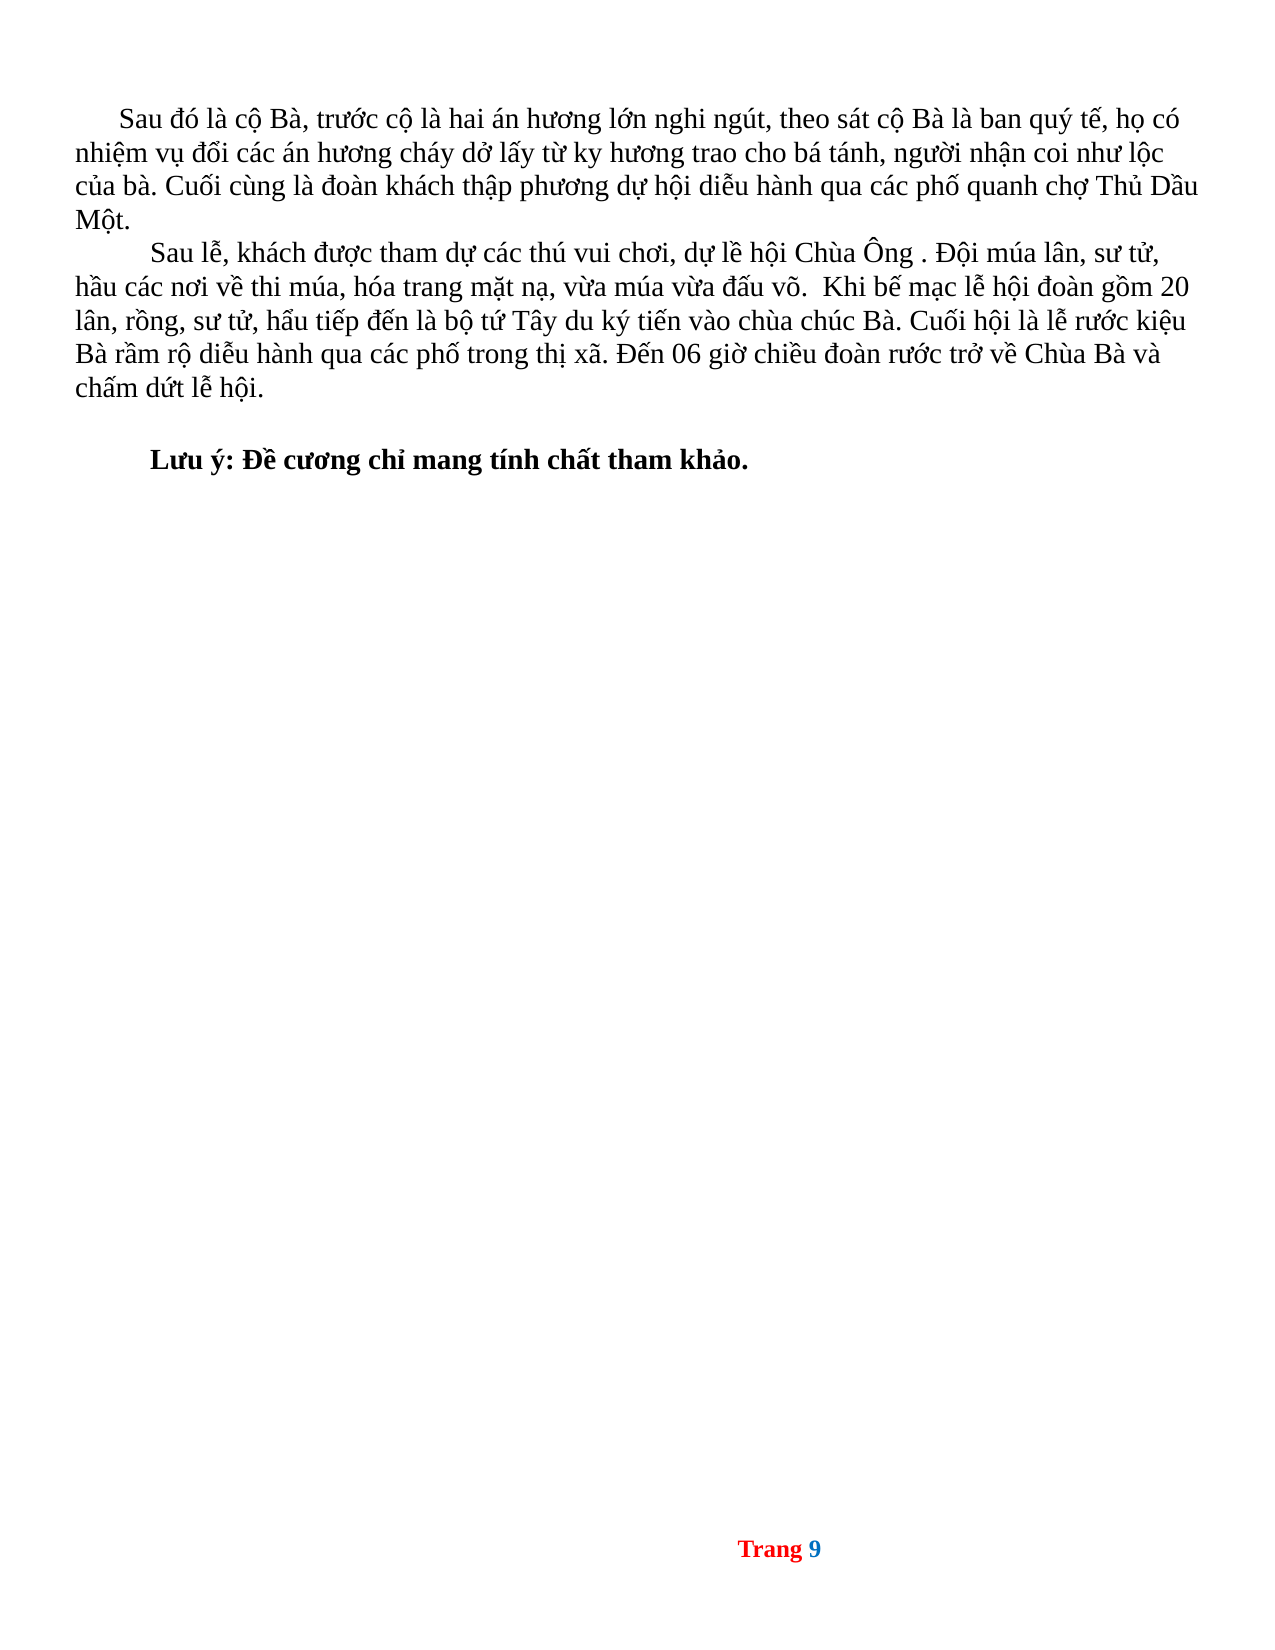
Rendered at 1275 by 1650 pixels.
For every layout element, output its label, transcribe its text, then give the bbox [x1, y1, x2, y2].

text Sau lễ, khách được tham dự các thú vui chơi, dự lề hội Chùa Ông . Đội múa lân, sư tử, hầu các nơi về thi múa, hóa trang mặt nạ, vừa múa vừa đấu võ. Khi bế mạc lễ hội đoàn gồm 20 lân, rồng, sư tử, hẩu tiếp đến là bộ tứ Tây du ký tiến vào chùa chúc Bà. Cuối hội là lễ rước kiệu Bà rầm rộ diễu hành qua các phố trong thị xã. Ðến 06 giờ chiều đoàn rước trở về Chùa Bà và chấm dứt lễ hội. [75, 236, 1200, 403]
text Sau đó là cộ Bà, trước cộ là hai án hương lớn nghi ngút, theo sát cộ Bà là ban quý tế, họ có nhiệm vụ đổi các án hương cháy dở lấy từ ky hương trao cho bá tánh, người nhận coi như lộc của bà. Cuối cùng là đoàn khách thập phương dự hội diễu hành qua các phố quanh chợ Thủ Dầu Một. [75, 101, 1200, 236]
list Lưu ý: Đề cương chỉ mang tính chất tham khảo. [150, 442, 1200, 475]
